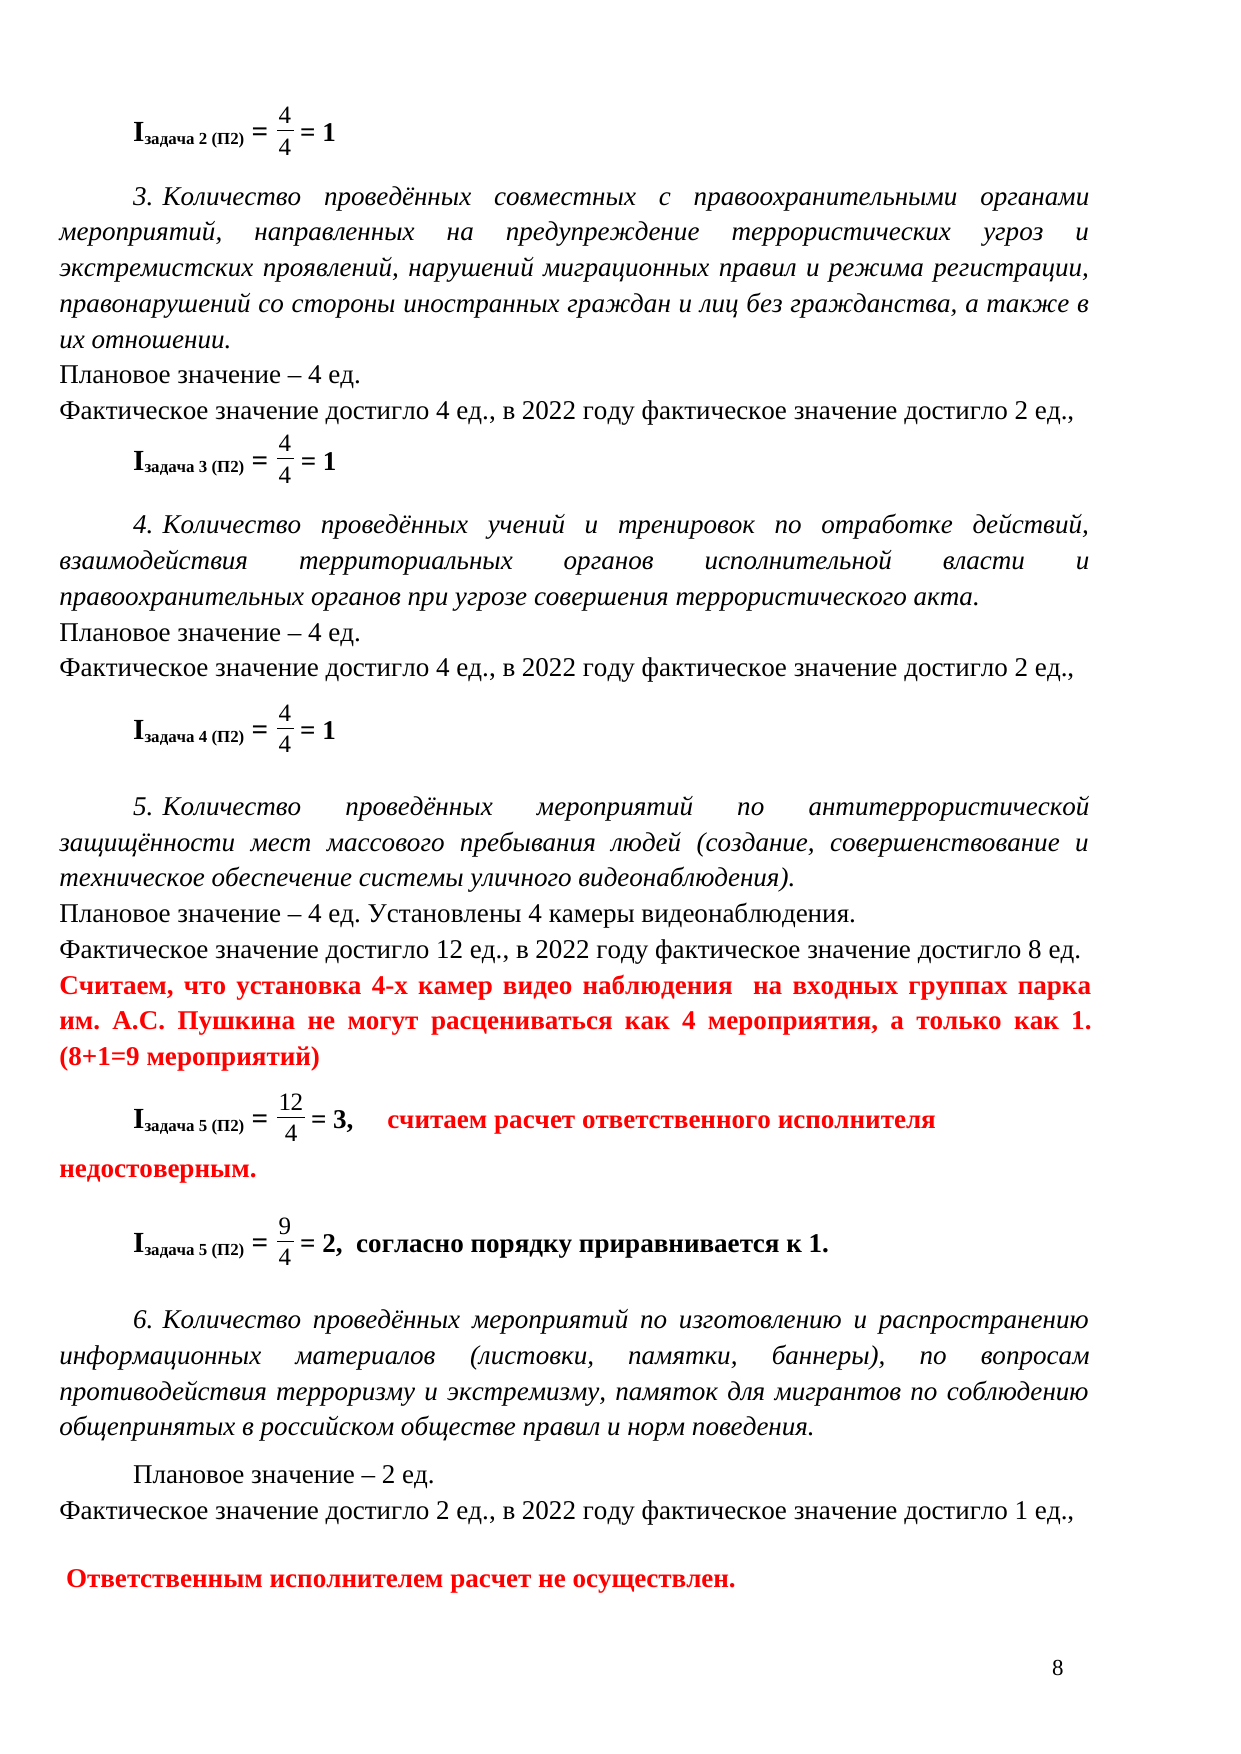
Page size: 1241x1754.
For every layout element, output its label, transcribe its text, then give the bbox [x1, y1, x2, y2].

text Iзадача 2 (П2) = = 1 [59, 102, 1092, 161]
text Iзадача 5 (П2) = = 3, считаем расчет ответственного исполнителя недостоверным. [59, 1088, 1092, 1183]
text Плановое значение – 4 ед. Установлены 4 камеры видеонаблюдения. [59, 897, 1092, 928]
text Фактическое значение достигло 4 ед., в 2022 году фактическое значение достигло 2 ед., [59, 651, 1092, 683]
text Фактическое значение достигло 2 ед., в 2022 году фактическое значение достигло 1 ед., [59, 1494, 1092, 1525]
list Количество проведённых учений и тренировок по отработке действий, взаимодействия территориальных органов исполнительной власти и правоохранительных органов при угрозе совершения террористического акта. [59, 508, 1092, 611]
text Iзадача 4 (П2) = = 1 [133, 700, 1092, 759]
text Плановое значение – 4 ед. [59, 358, 1092, 389]
text Iзадача 5 (П2) = = 2, согласно порядку приравнивается к 1. [59, 1213, 1092, 1272]
text Iзадача 3 (П2) = = 1 [59, 430, 1092, 489]
text Плановое значение – 4 ед. [59, 616, 1092, 647]
text Плановое значение – 2 ед. [133, 1458, 1092, 1490]
text Фактическое значение достигло 12 ед., в 2022 году фактическое значение достигло 8 ед. [59, 933, 1092, 964]
text Фактическое значение достигло 4 ед., в 2022 году фактическое значение достигло 2 ед., [59, 394, 1092, 425]
list Количество проведённых мероприятий по изготовлению и распространению информационных материалов (листовки, памятки, баннеры), по вопросам противодействия терроризму и экстремизму, памяток для мигрантов по соблюдению общепринятых в российском обществе правил и норм поведения. [59, 1303, 1092, 1441]
text Ответственным исполнителем расчет не осуществлен. [59, 1562, 1092, 1593]
list Количество проведённых мероприятий по антитеррористической защищённости мест массового пребывания людей (создание, совершенствование и техническое обеспечение системы уличного видеонаблюдения). [59, 790, 1092, 893]
text Считаем, что установка 4-х камер видео наблюдения на входных группах парка им. А.С. Пушкина не могут расцениваться как 4 мероприятия, а только как 1. (8+1=9 мероприятий) [59, 969, 1092, 1071]
list Количество проведённых совместных с правоохранительными органами мероприятий, направленных на предупреждение террористических угроз и экстремистских проявлений, нарушений миграционных правил и режима регистрации, правонарушений со стороны иностранных граждан и лиц без гражданства, а также в их отношении. [59, 180, 1092, 354]
